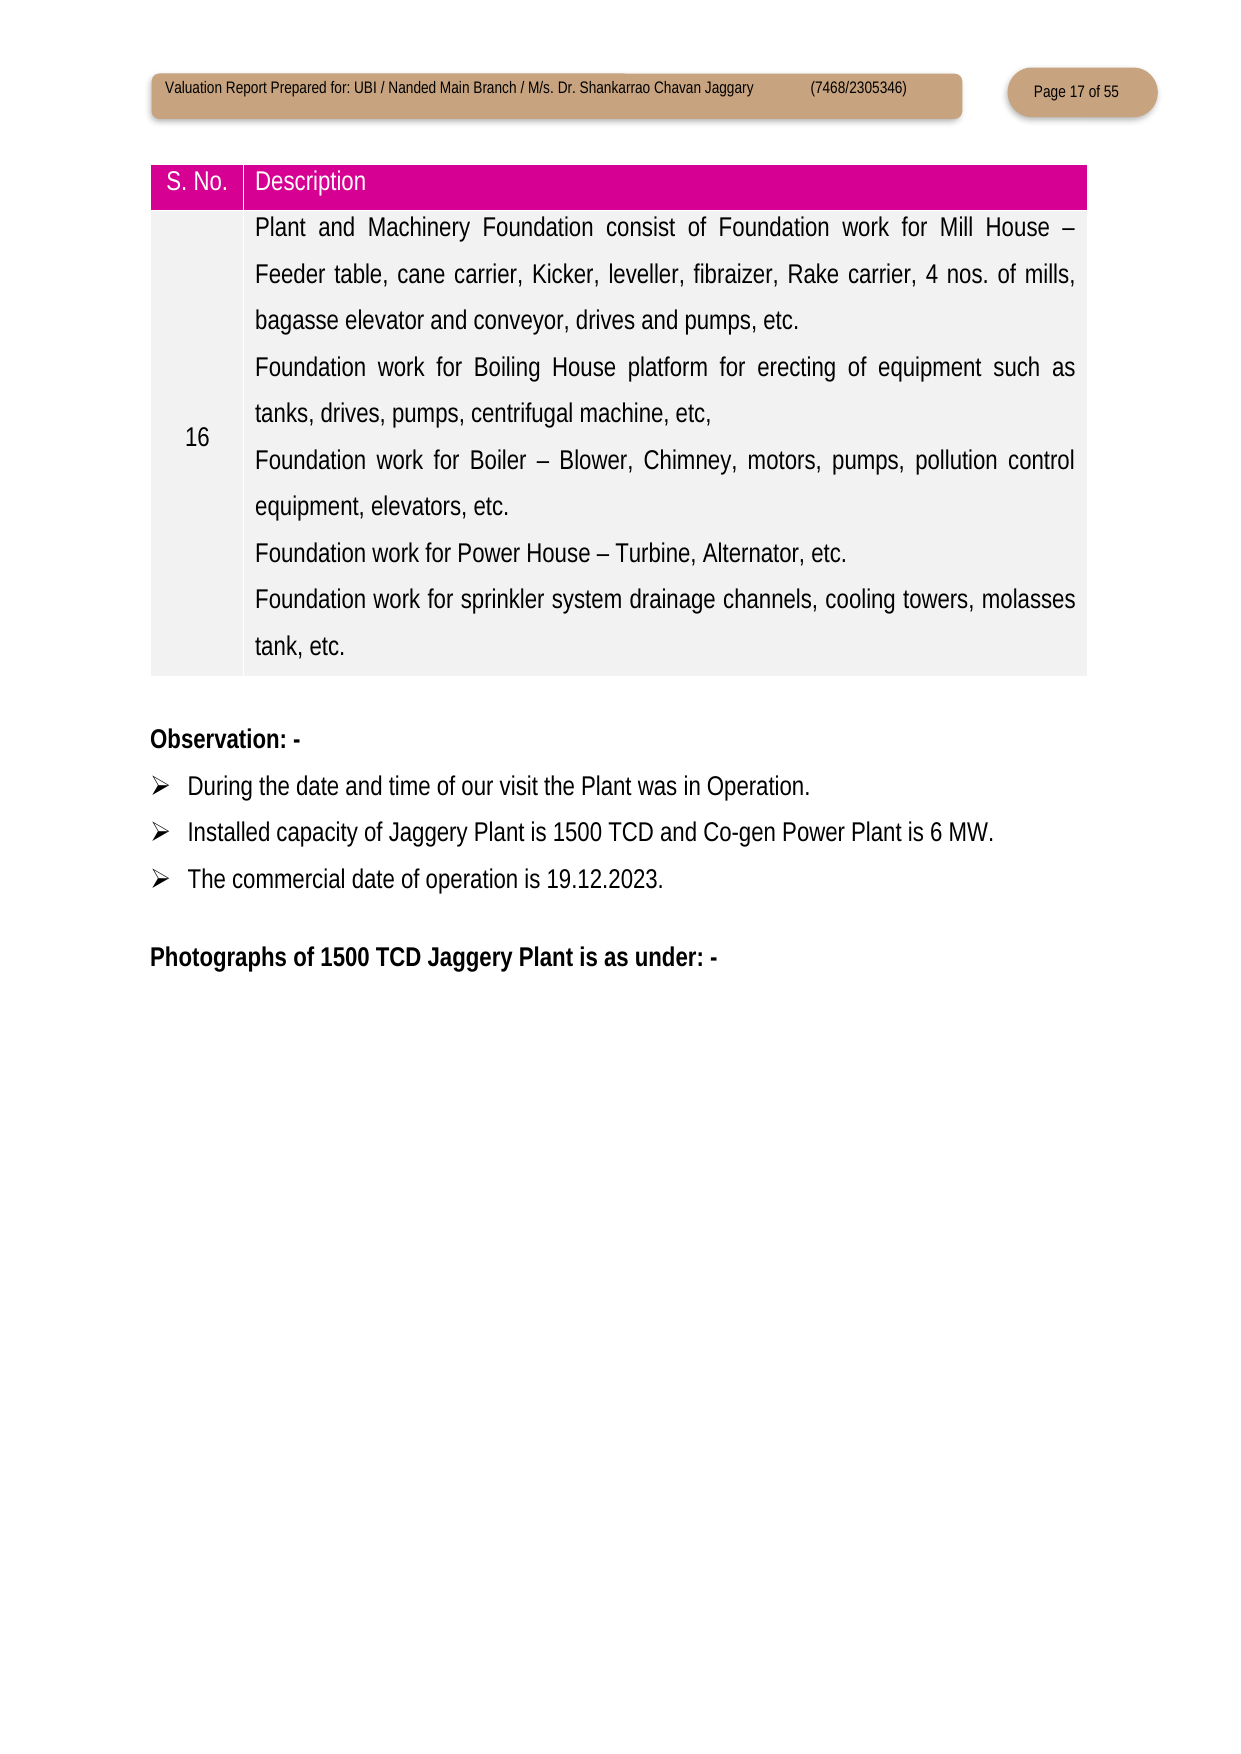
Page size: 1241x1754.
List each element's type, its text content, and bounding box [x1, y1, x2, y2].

table_header Description [244, 165, 1087, 210]
text Photographs of 1500 TCD Jaggery Plant is as under: - [150, 941, 1090, 972]
list During the date and time of our visit the Plant was in Operation. [150, 770, 1090, 801]
table_header S. No. [151, 165, 243, 210]
list The commercial date of operation is 19.12.2023. [150, 863, 1090, 895]
table_cell 16 [151, 211, 243, 676]
list Installed capacity of Jaggery Plant is 1500 TCD and Co-gen Power Plant is 6 MW. [150, 817, 1090, 848]
text Observation: - [150, 723, 1090, 754]
table_cell Plant and Machinery Foundation consist of Foundation work for Mill House – Feeder table, cane carrier, Kicker, leveller, fibraizer, Rake carrier, 4 nos. of mills, bagasse elevator and conveyor, drives and pumps, etc. Foundation work for Boiling House platform for erecting of equipment such as tanks, drives, pumps, centrifugal machine, etc, Foundation work for Boiler – Blower, Chimney, motors, pumps, pollution control equipment, elevators, etc. Foundation work for Power House – Turbine, Alternator, etc. Foundation work for sprinkler system drainage channels, cooling towers, molasses tank, etc. [244, 211, 1087, 676]
